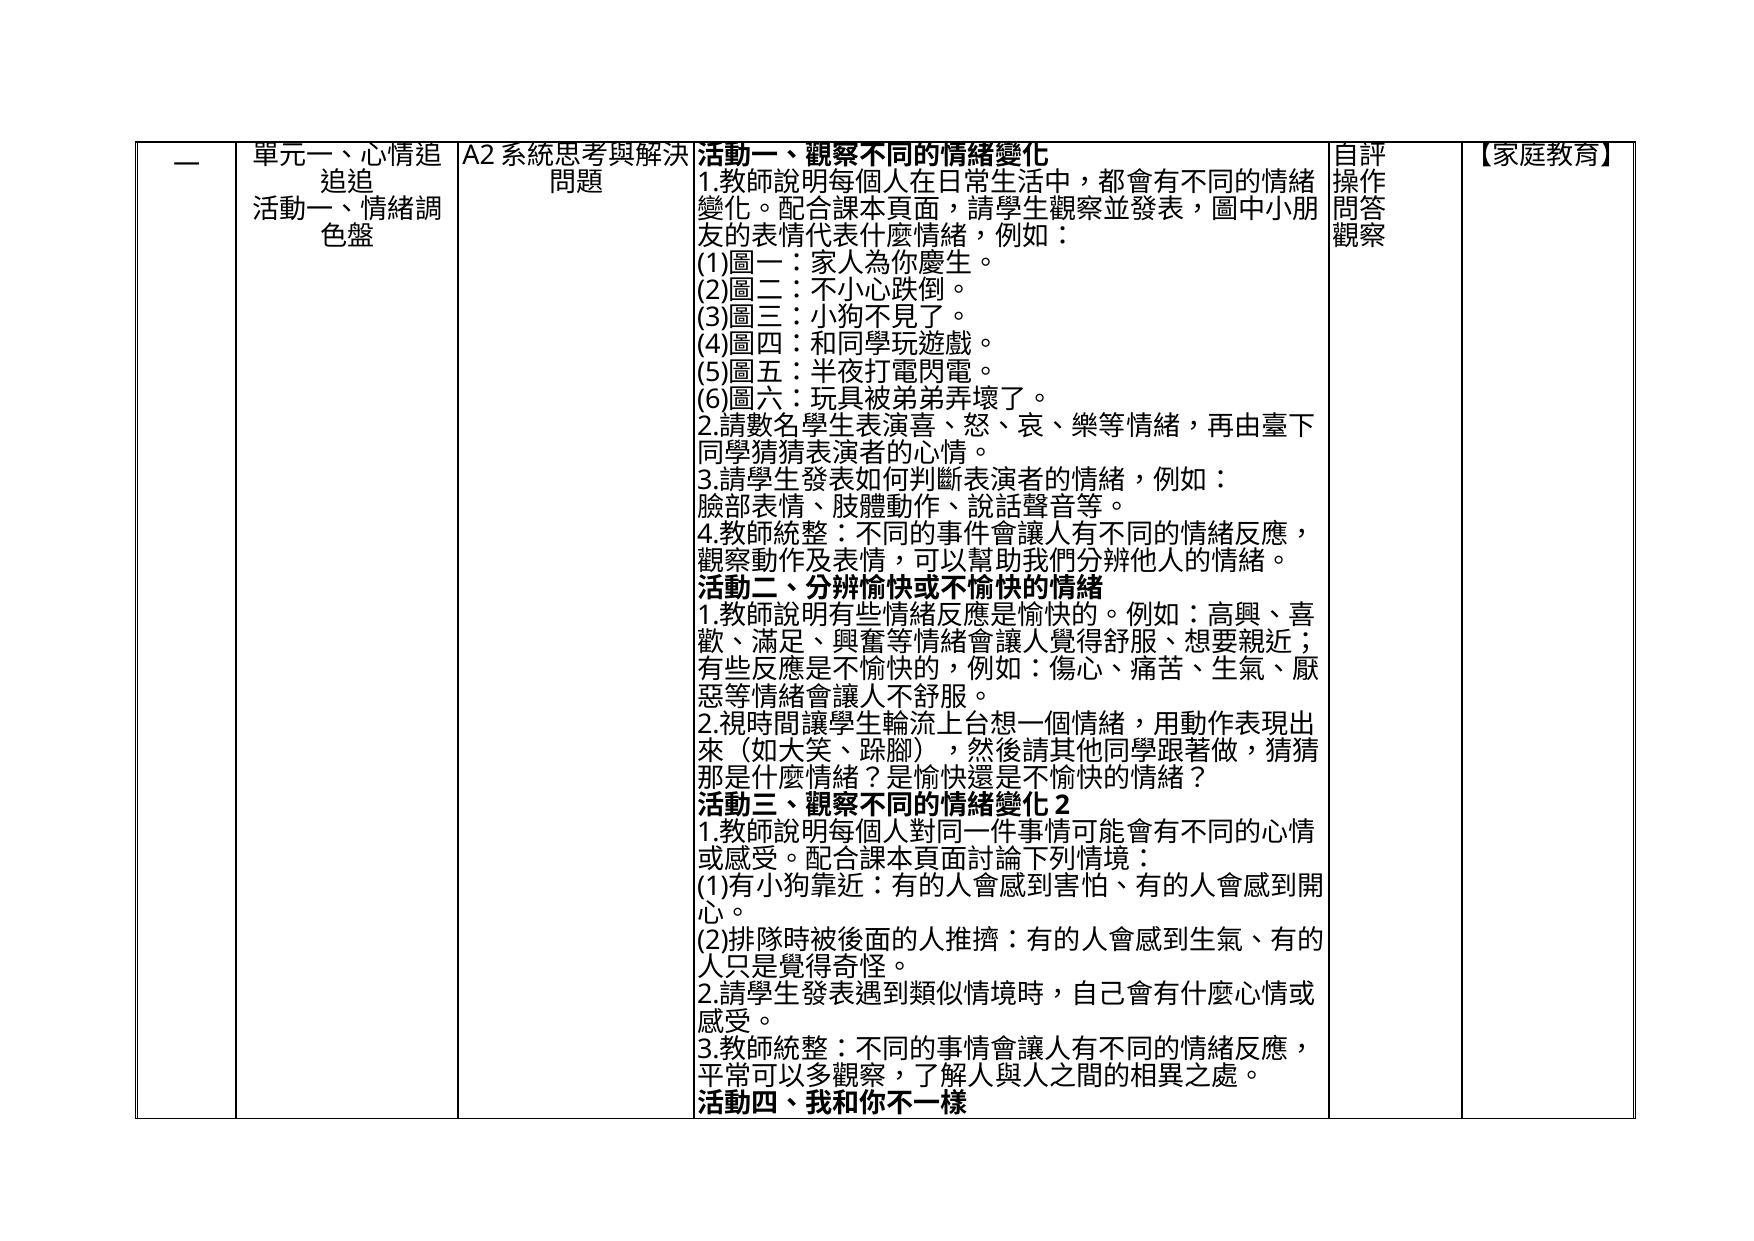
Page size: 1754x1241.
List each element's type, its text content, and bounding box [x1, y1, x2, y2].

table_cell 一 [138, 143, 235, 1118]
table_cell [695, 143, 1328, 1118]
table_cell A2系統思考與解決問題 [459, 143, 693, 1118]
table_cell 【家庭教育】 [1463, 143, 1633, 1118]
table_cell 單元一、心情追追追 活動一、情緒調色盤 [237, 143, 457, 1118]
table_cell 自評 操作 問答 觀察 [1330, 143, 1461, 1118]
